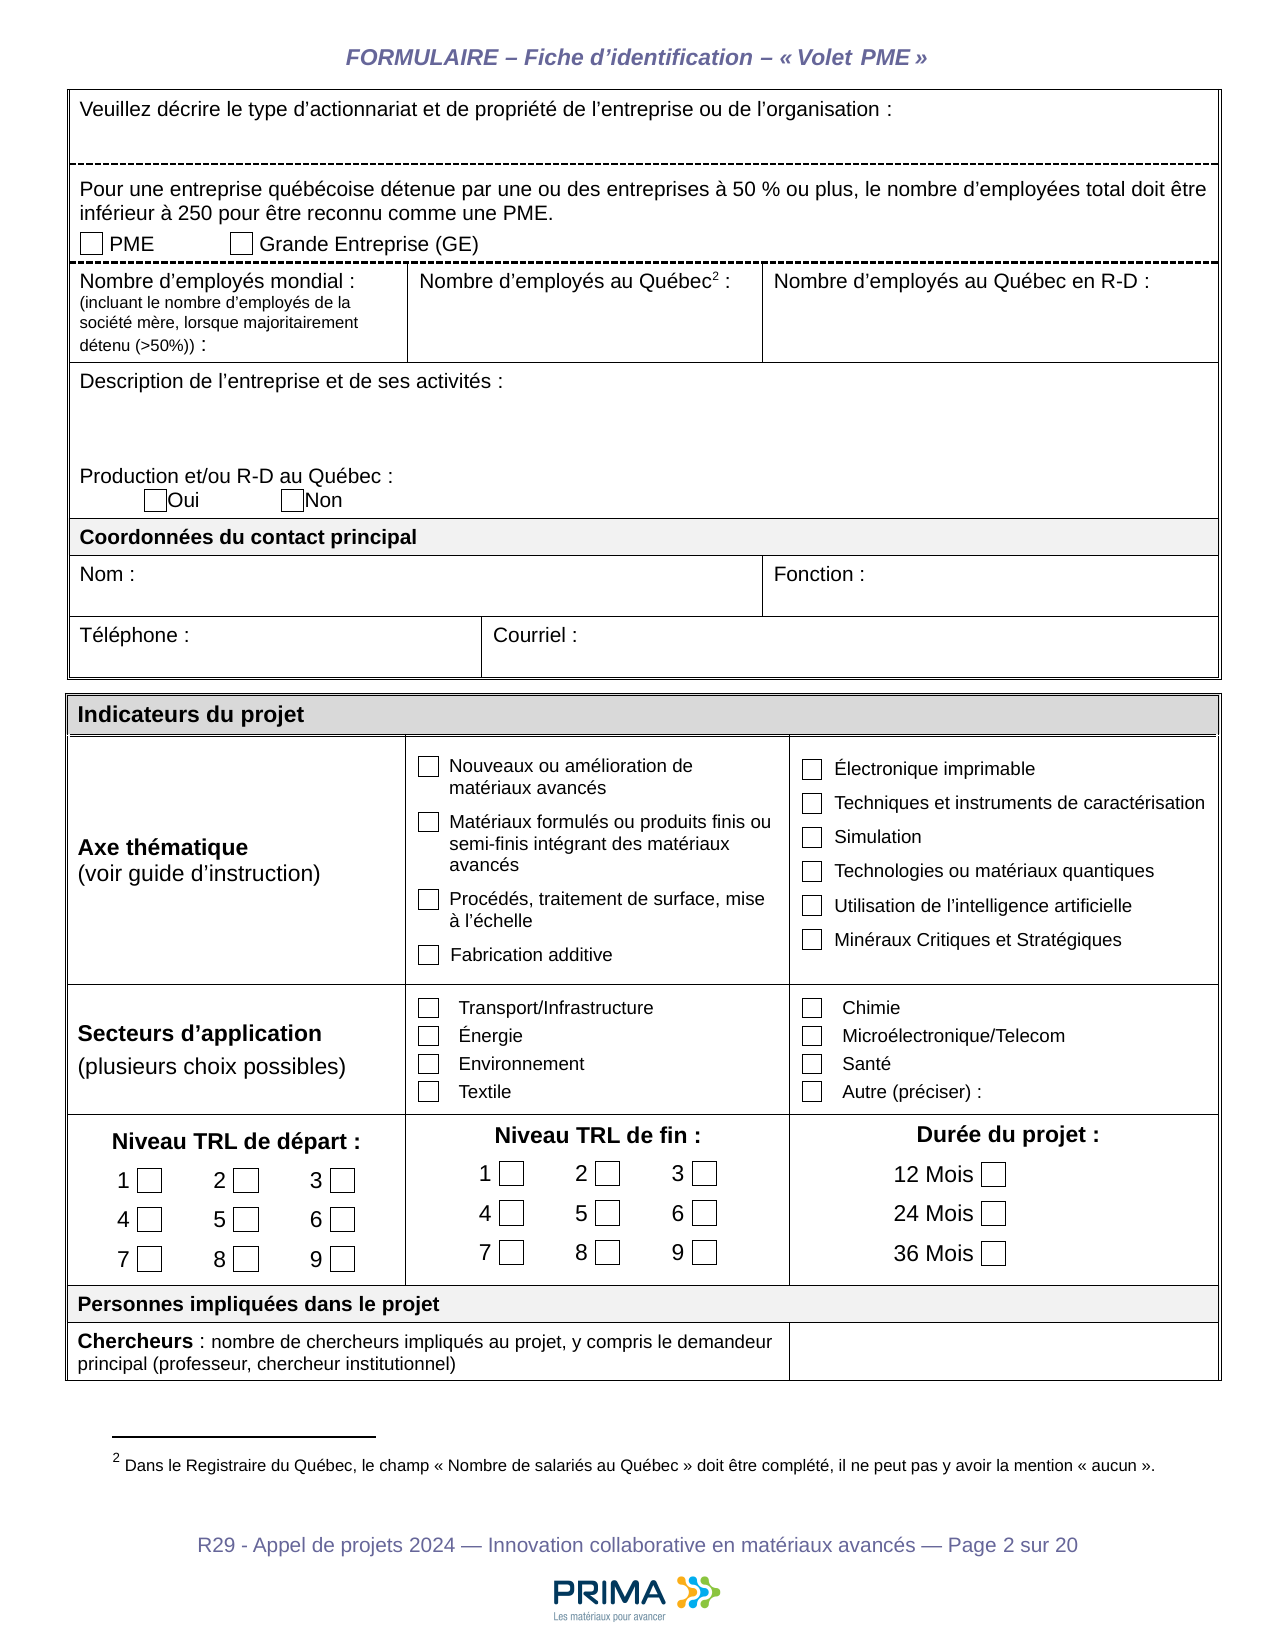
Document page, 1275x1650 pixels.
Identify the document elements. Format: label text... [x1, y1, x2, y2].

table_cell Pour une entreprise québécoise détenue par une ou des entreprises à 50 % ou plus, le nombre d’employées total doit être inférieur à 250 pour être reconnu comme une PME. PME Grande Entreprise (GE) [70, 163, 1218, 261]
table_cell Fonction : [763, 556, 1218, 616]
table_cell Transport/Infrastructure Énergie Environnement Textile [406, 985, 789, 1114]
table_cell Nombre d’employés au Québec : [408, 261, 762, 362]
table_header Indicateurs du projet [68, 696, 1218, 734]
table_cell Description de l’entreprise et de ses activités : Production et/ou R-D au Québec : Oui Non [70, 363, 1218, 518]
table_cell Secteurs d’application (plusieurs choix possibles) [68, 985, 405, 1114]
table_cell Nombre d’employés mondial : (incluant le nombre d’employés de la société mère, lorsque majoritairement détenu (>50%)) : [70, 261, 407, 362]
picture [543, 1568, 732, 1631]
table_cell Veuillez décrire le type d’actionnariat et de propriété de l’entreprise ou de l’organisation : [70, 90, 1218, 163]
table_cell Téléphone : [70, 617, 481, 677]
table_cell Nombre d’employés au Québec en R-D : [763, 261, 1218, 362]
table_cell Courriel : [482, 617, 1218, 677]
table_cell Coordonnées du contact principal [70, 519, 1218, 555]
table_cell Nouveaux ou amélioration de matériaux avancés Matériaux formulés ou produits finis ou semi-finis intégrant des matériaux avancés Procédés, traitement de surface, mise à l’échelle Fabrication additive [406, 737, 789, 984]
table_cell Nom : [70, 556, 762, 616]
table_cell Niveau TRL de départ : 1 2 3 4 5 6 7 8 9 [68, 1115, 405, 1285]
table_cell Axe thématique (voir guide d’instruction) [68, 734, 405, 984]
table_cell Chercheurs : nombre de chercheurs impliqués au projet, y compris le demandeur principal (professeur, chercheur institutionnel) [68, 1323, 789, 1380]
table_cell [790, 1323, 1218, 1380]
table_cell Personnes impliquées dans le projet [68, 1286, 1218, 1322]
table_cell Chimie Microélectronique/Telecom Santé Autre (préciser) : [790, 985, 1218, 1114]
table_cell Niveau TRL de fin : 1 2 3 4 5 6 7 8 9 [406, 1115, 789, 1285]
table_cell Électronique imprimable Techniques et instruments de caractérisation Simulation Technologies ou matériaux quantiques Utilisation de l’intelligence artificielle Minéraux Critiques et Stratégiques [790, 734, 1218, 984]
table_cell Durée du projet : 12 Mois 24 Mois 36 Mois [790, 1115, 1218, 1285]
